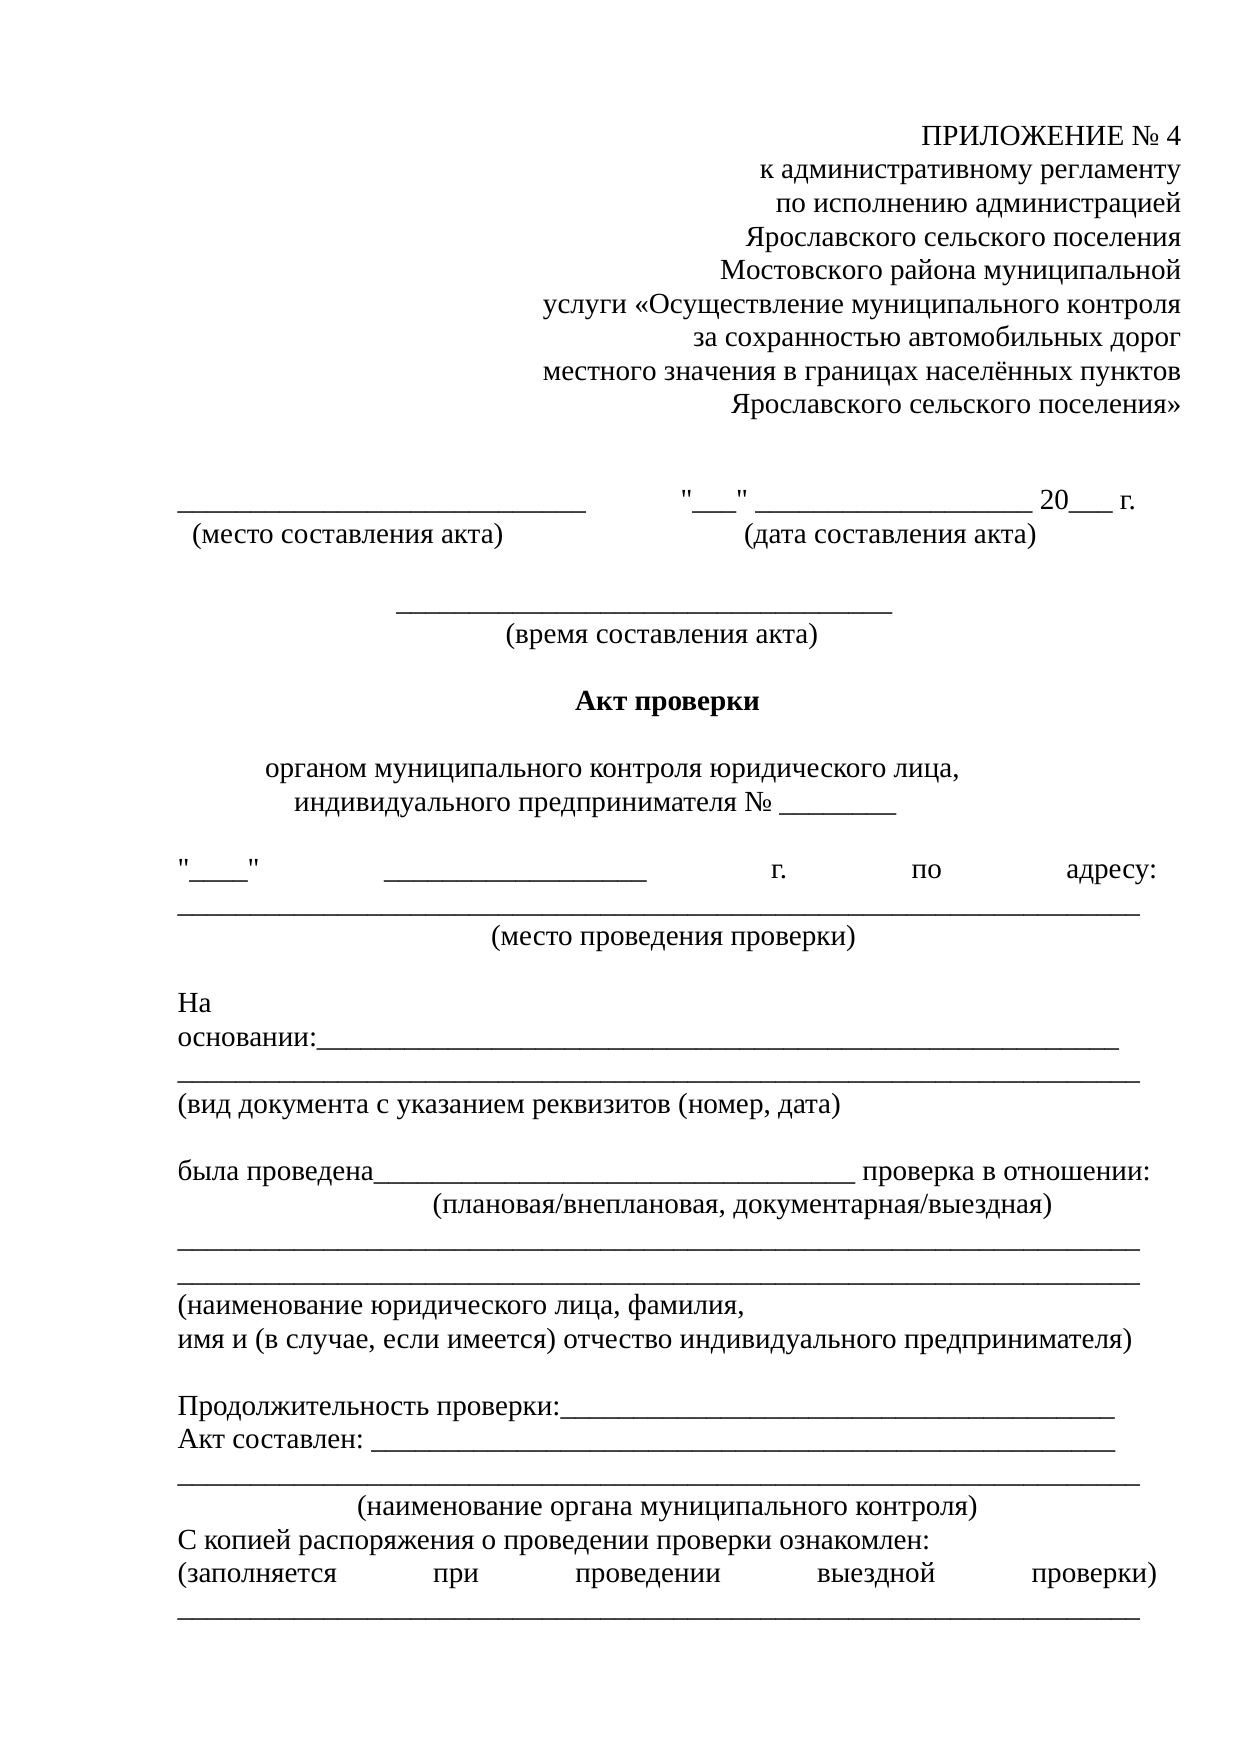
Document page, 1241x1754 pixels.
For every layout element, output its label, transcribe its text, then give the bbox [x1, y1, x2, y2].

text С копией распоряжения о проведении проверки ознакомлен: [177, 1522, 1157, 1556]
text (наименование органа муниципального контроля) [177, 1488, 1157, 1522]
text __________________________________ [177, 583, 1157, 616]
text за сохранностью автомобильных дорог [177, 319, 1181, 353]
text была проведена_________________________________ проверка в отношении: [177, 1153, 1157, 1187]
text (место составления акта) (дата составления акта) [177, 516, 1157, 549]
text (плановая/внеплановая, документарная/выездная) [177, 1187, 1157, 1220]
text Продолжительность проверки:______________________________________ [177, 1388, 1157, 1421]
text услуги «Осуществление муниципального контроля [177, 286, 1181, 319]
text (заполняется при проведении выездной проверки) __________________________________________________________________ [177, 1556, 1157, 1623]
text по исполнению администрацией [177, 185, 1181, 219]
text ПРИЛОЖЕНИЕ № 4 [650, 118, 1181, 152]
text местного значения в границах населённых пунктов [177, 353, 1181, 386]
text Акт проверки [177, 683, 1157, 717]
text (место проведения проверки) [177, 918, 1157, 952]
text "____" __________________ г. по адресу: __________________________________________________________________ [177, 851, 1157, 918]
text __________________________________________________________________ [177, 1254, 1157, 1287]
text Акт составлен: ___________________________________________________ [177, 1421, 1157, 1455]
text ____________________________ "___" ___________________ 20___ г. [177, 482, 1157, 516]
text органом муниципального контроля юридического лица, [177, 751, 1157, 784]
text __________________________________________________________________ [177, 1455, 1157, 1488]
text Ярославского сельского поселения [177, 219, 1181, 252]
text имя и (в случае, если имеется) отчество индивидуального предпринимателя) [177, 1321, 1157, 1354]
text (вид документа с указанием реквизитов (номер, дата) [177, 1086, 1157, 1119]
text Ярославского сельского поселения» [177, 386, 1181, 420]
text На основании:_______________________________________________________ __________________________________________________________________ [177, 985, 1157, 1086]
text к административному регламенту [177, 152, 1181, 185]
text (время составления акта) [177, 616, 1157, 650]
text индивидуального предпринимателя № ________ [177, 784, 1157, 818]
text (наименование юридического лица, фамилия, [177, 1287, 1157, 1321]
text Мостовского района муниципальной [177, 252, 1181, 286]
text __________________________________________________________________ [177, 1220, 1157, 1254]
